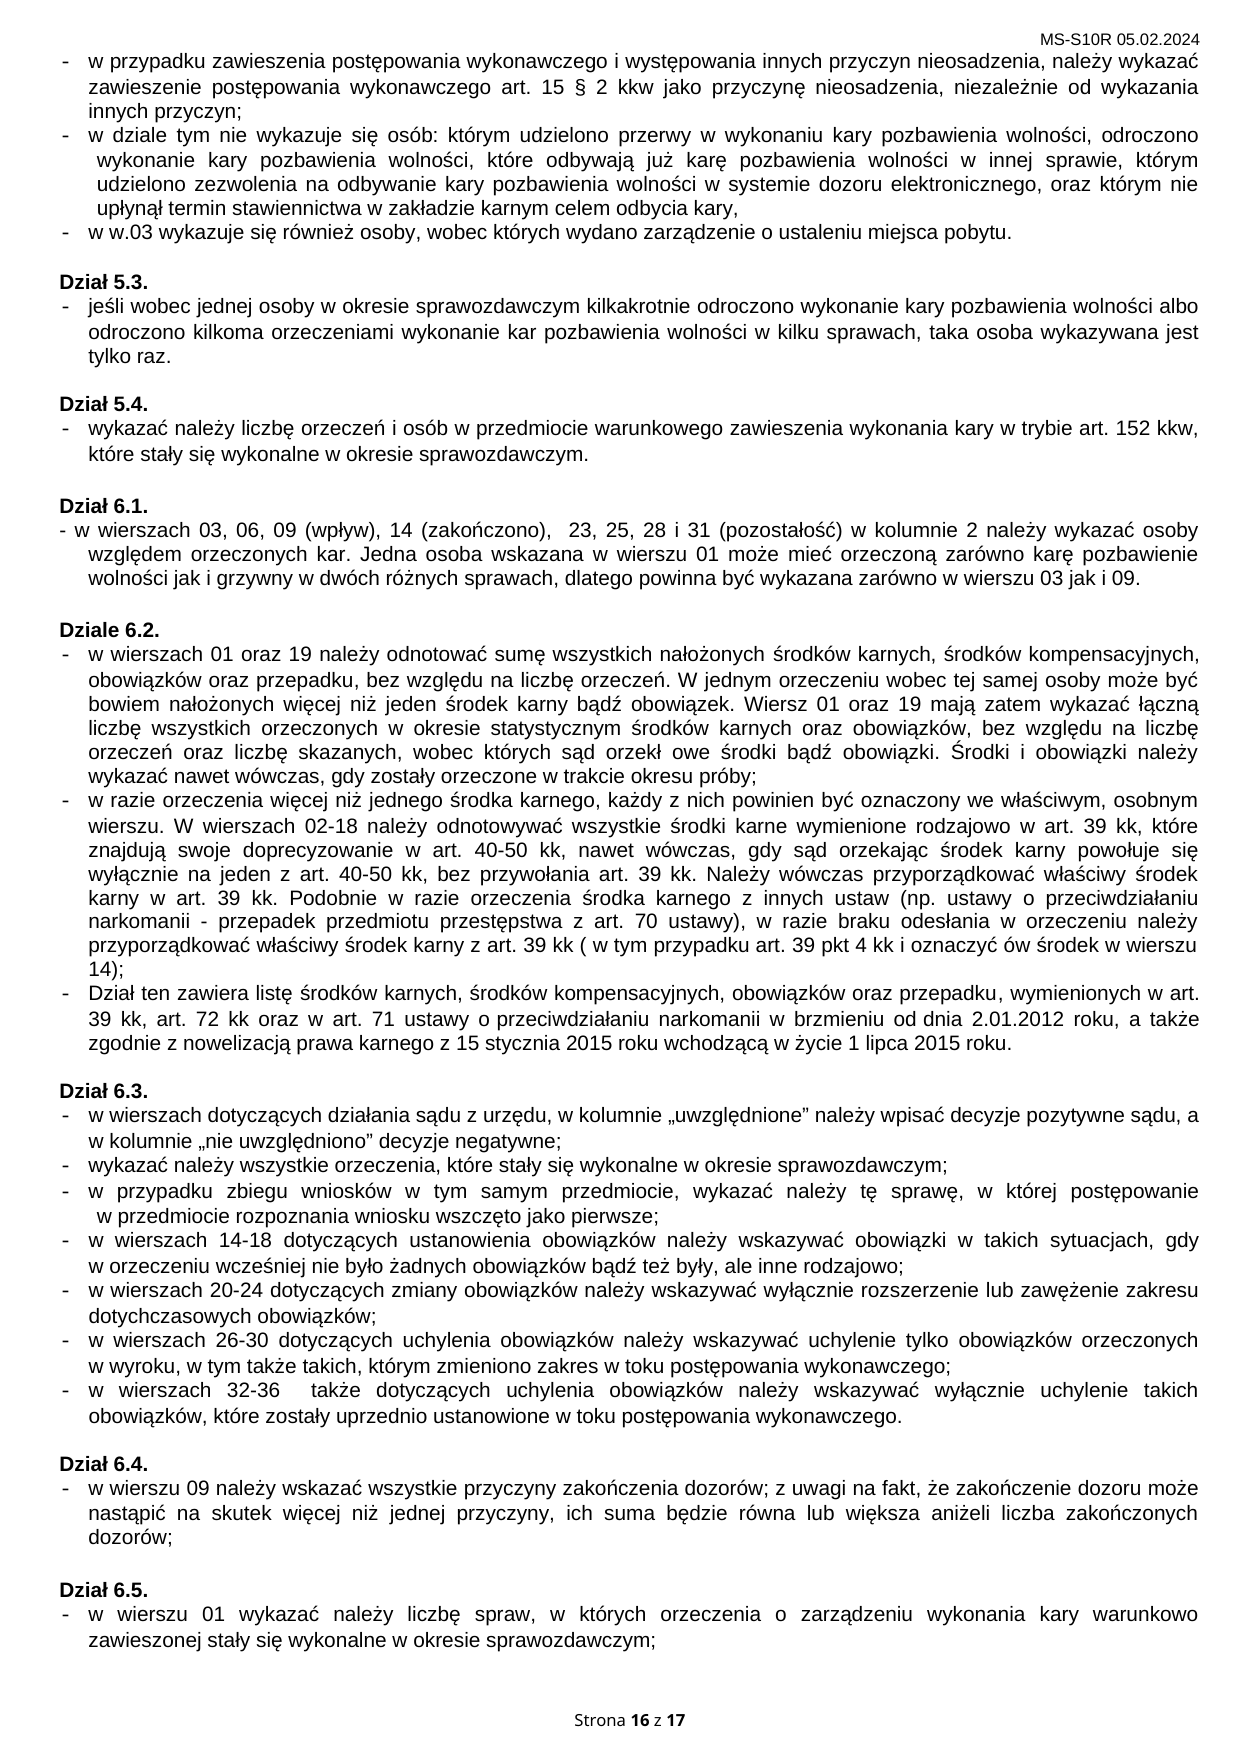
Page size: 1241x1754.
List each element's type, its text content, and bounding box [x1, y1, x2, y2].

text Dział 6.1. [59, 494, 1200, 518]
list w wierszach 01 oraz 19 należy odnotować sumę wszystkich nałożonych środków karnych, środków kompensacyjnych, obowiązków oraz przepadku, bez względu na liczbę orzeczeń. W jednym orzeczeniu wobec tej samej osoby może być bowiem nałożonych więcej niż jeden środek karny bądź obowiązek. Wiersz 01 oraz 19 mają zatem wykazać łączną liczbę wszystkich orzeczonych w okresie statystycznym środków karnych oraz obowiązków, bez względu na liczbę orzeczeń oraz liczbę skazanych, wobec których sąd orzekł owe środki bądź obowiązki. Środki i obowiązki należy wykazać nawet wówczas, gdy zostały orzeczone w trakcie okresu próby; [59, 642, 1200, 788]
list w wierszach dotyczących działania sądu z urzędu, w kolumnie „uwzględnione” należy wpisać decyzje pozytywne sądu, a w kolumnie „nie uwzględniono” decyzje negatywne; [59, 1103, 1200, 1153]
list jeśli wobec jednej osoby w okresie sprawozdawczym kilkakrotnie odroczono wykonanie kary pozbawienia wolności albo odroczono kilkoma orzeczeniami wykonanie kar pozbawienia wolności w kilku sprawach, taka osoba wykazywana jest tylko raz. [59, 294, 1200, 368]
list w wierszu 01 wykazać należy liczbę spraw, w których orzeczenia o zarządzeniu wykonania kary warunkowo zawieszonej stały się wykonalne w okresie sprawozdawczym; [59, 1602, 1200, 1651]
list w wierszach 14-18 dotyczących ustanowienia obowiązków należy wskazywać obowiązki w takich sytuacjach, gdy w orzeczeniu wcześniej nie było żadnych obowiązków bądź też były, ale inne rodzajowo; [59, 1228, 1200, 1278]
list w przypadku zawieszenia postępowania wykonawczego i występowania innych przyczyn nieosadzenia, należy wykazać zawieszenie postępowania wykonawczego art. 15 § 2 kkw jako przyczynę nieosadzenia, niezależnie od wykazania innych przyczyn; [59, 49, 1200, 122]
text Dział 6.5. [59, 1578, 1200, 1602]
list w wierszu 09 należy wskazać wszystkie przyczyny zakończenia dozorów; z uwagi na fakt, że zakończenie dozoru może nastąpić na skutek więcej niż jednej przyczyny, ich suma będzie równa lub większa aniżeli liczba zakończonych dozorów; [59, 1475, 1200, 1549]
list w razie orzeczenia więcej niż jednego środka karnego, każdy z nich powinien być oznaczony we właściwym, osobnym wierszu. W wierszach 02-18 należy odnotowywać wszystkie środki karne wymienione rodzajowo w art. 39 kk, które znajdują swoje doprecyzowanie w art. 40-50 kk, nawet wówczas, gdy sąd orzekając środek karny powołuje się wyłącznie na jeden z art. 40-50 kk, bez przywołania art. 39 kk. Należy wówczas przyporządkować właściwy środek karny w art. 39 kk. Podobnie w razie orzeczenia środka karnego z innych ustaw (np. ustawy o przeciwdziałaniu narkomanii - przepadek przedmiotu przestępstwa z art. 70 ustawy), w razie braku odesłania w orzeczeniu należy przyporządkować właściwy środek karny z art. 39 kk ( w tym przypadku art. 39 pkt 4 kk i oznaczyć ów środek w wierszu 14); [59, 788, 1200, 981]
list Dział ten zawiera listę środków karnych, środków kompensacyjnych, obowiązków oraz przepadku, wymienionych w art. 39 kk, art. 72 kk oraz w art. 71 ustawy o przeciwdziałaniu narkomanii w brzmieniu od dnia 2.01.2012 roku, a także zgodnie z nowelizacją prawa karnego z 15 stycznia 2015 roku wchodzącą w życie 1 lipca 2015 roku. [59, 981, 1200, 1055]
text Dział 6.3. [59, 1079, 1200, 1103]
list w przypadku zbiegu wniosków w tym samym przedmiocie, wykazać należy tę sprawę, w której postępowanie w przedmiocie rozpoznania wniosku wszczęto jako pierwsze; [59, 1178, 1200, 1228]
list wykazać należy liczbę orzeczeń i osób w przedmiocie warunkowego zawieszenia wykonania kary w trybie art. 152 kkw, które stały się wykonalne w okresie sprawozdawczym. [59, 416, 1200, 465]
list w w.03 wykazuje się również osoby, wobec których wydano zarządzenie o ustaleniu miejsca pobytu. [59, 220, 1200, 246]
text - w wierszach 03, 06, 09 (wpływ), 14 (zakończono), 23, 25, 28 i 31 (pozostałość) w kolumnie 2 należy wykazać osoby względem orzeczonych kar. Jedna osoba wskazana w wierszu 01 może mieć orzeczoną zarówno karę pozbawienie wolności jak i grzywny w dwóch różnych sprawach, dlatego powinna być wykazana zarówno w wierszu 03 jak i 09. [59, 518, 1200, 590]
text Dziale 6.2. [59, 618, 1200, 642]
text Dział 5.3. [59, 270, 1200, 294]
list w wierszach 26-30 dotyczących uchylenia obowiązków należy wskazywać uchylenie tylko obowiązków orzeczonych w wyroku, w tym także takich, którym zmieniono zakres w toku postępowania wykonawczego; [59, 1328, 1200, 1378]
text Dział 5.4. [59, 392, 1200, 416]
list wykazać należy wszystkie orzeczenia, które stały się wykonalne w okresie sprawozdawczym; [59, 1153, 1200, 1178]
text Dział 6.4. [59, 1451, 1200, 1475]
list w wierszach 32-36 także dotyczących uchylenia obowiązków należy wskazywać wyłącznie uchylenie takich obowiązków, które zostały uprzednio ustanowione w toku postępowania wykonawczego. [59, 1378, 1200, 1427]
list w dziale tym nie wykazuje się osób: którym udzielono przerwy w wykonaniu kary pozbawienia wolności, odroczono wykonanie kary pozbawienia wolności, które odbywają już karę pozbawienia wolności w innej sprawie, którym udzielono zezwolenia na odbywanie kary pozbawienia wolności w systemie dozoru elektronicznego, oraz którym nie upłynął termin stawiennictwa w zakładzie karnym celem odbycia kary, [59, 122, 1200, 220]
list w wierszach 20-24 dotyczących zmiany obowiązków należy wskazywać wyłącznie rozszerzenie lub zawężenie zakresu dotychczasowych obowiązków; [59, 1278, 1200, 1328]
